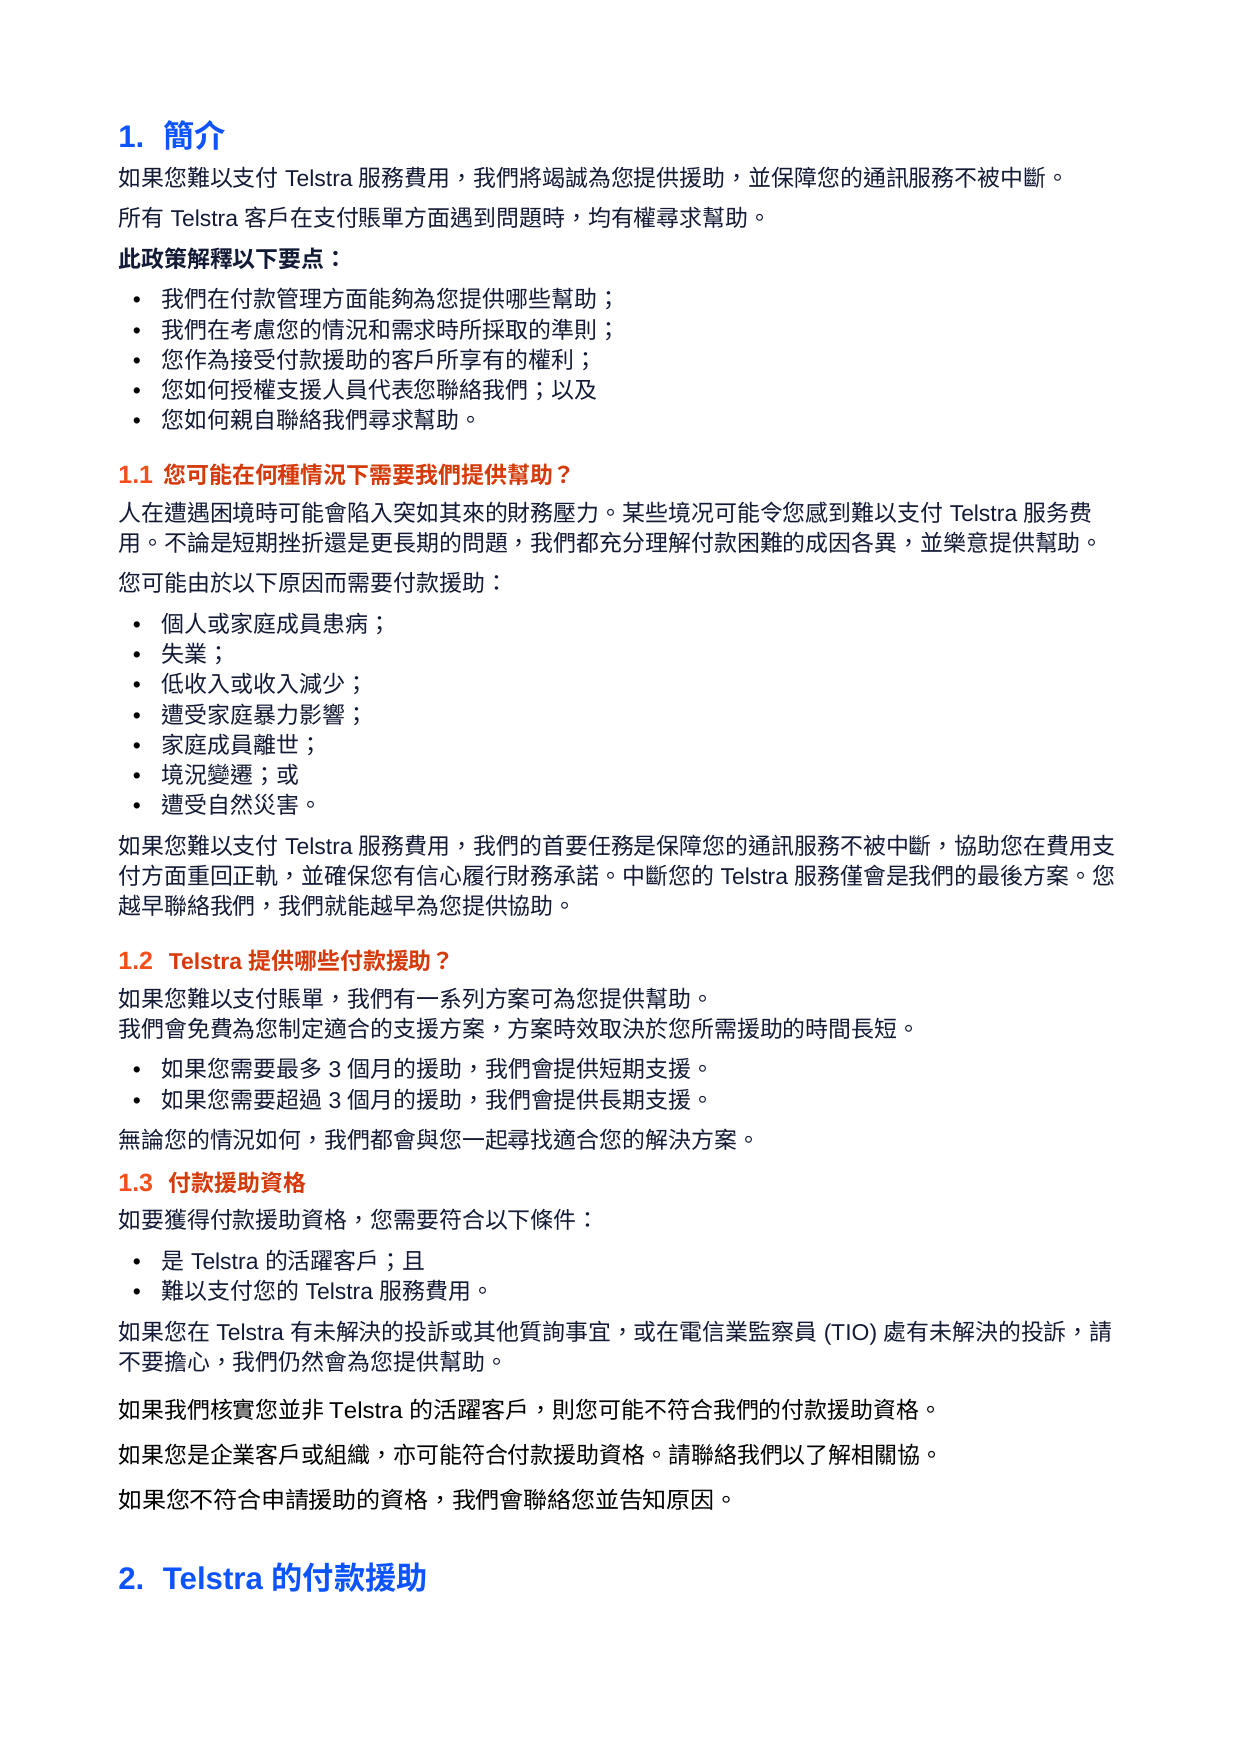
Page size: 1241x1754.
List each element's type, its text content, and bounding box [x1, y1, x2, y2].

list 遭受家庭暴力影響； [118, 702, 1122, 728]
text 所有 Telstra 客戶在支付賬單方面遇到問題時，均有權尋求幫助。 [118, 205, 1122, 231]
subtitle 付款援助資格 [118, 1168, 1122, 1197]
text 如果我們核實您並非Telstra 的活躍客戶，則您可能不符合我們的付款援助資格。 [118, 1397, 971, 1423]
list 是 Telstra 的活躍客戶；且 [118, 1248, 1122, 1274]
text 如果您不符合申請援助的資格，我們會聯絡您並告知原因。 [118, 1487, 1122, 1513]
list 失業； [118, 641, 1122, 667]
subtitle Telstra 提供哪些付款援助？ [118, 946, 1122, 975]
text 如果您難以支付 Telstra 服務費用，我們將竭誠為您提供援助，並保障您的通訊服務不被中斷。 [118, 164, 1122, 191]
list 遭受自然災害。 [118, 792, 1122, 818]
text 我們會免費為您制定適合的支援方案，方案時效取決於您所需援助的時間長短。 [118, 1016, 1122, 1042]
list 我們在考慮您的情況和需求時所採取的準則； [118, 317, 1122, 343]
list 您作為接受付款援助的客戶所享有的權利； [118, 347, 1122, 373]
list 難以支付您的 Telstra 服務費用。 [118, 1278, 1122, 1304]
list 境況變遷；或 [118, 762, 1122, 788]
text 如果您難以支付賬單，我們有一系列方案可為您提供幫助。 [118, 986, 1122, 1012]
list 如果您需要最多 3 個月的援助，我們會提供短期支援。 [118, 1056, 1122, 1083]
text 您可能由於以下原因而需要付款援助： [118, 570, 1122, 597]
list 您如何授權支援人員代表您聯絡我們；以及 [118, 377, 1122, 403]
list 如果您需要超過 3 個月的援助，我們會提供長期支援。 [118, 1087, 1122, 1113]
list Telstra 的付款援助 [118, 1560, 1122, 1596]
list 家庭成員離世； [118, 732, 1122, 758]
text 此政策解釋以下要点： [118, 246, 1122, 272]
text 如要獲得付款援助資格，您需要符合以下條件： [118, 1207, 1122, 1233]
list 個人或家庭成員患病； [118, 611, 1122, 637]
text 無論您的情況如何，我們都會與您一起尋找適合您的解決方案。 [118, 1127, 1122, 1153]
list 您如何親自聯絡我們尋求幫助。 [118, 407, 1122, 433]
text 如果您在 Telstra 有未解決的投訴或其他質詢事宜，或在電信業監察員 (TIO) 處有未解決的投訴，請不要擔心，我們仍然會為您提供幫助。 [118, 1318, 1122, 1375]
text 如果您難以支付 Telstra 服務費用，我們的首要任務是保障您的通訊服務不被中斷，協助您在費用支付方面重回正軌，並確保您有信心履行財務承諾。中斷您的 Telstra 服務僅會是我們的最後方案。您越早聯絡我們，我們就能越早為您提供協助。 [118, 833, 1122, 919]
subtitle 您可能在何種情況下需要我們提供幫助？ [118, 460, 1122, 489]
subtitle 簡介 [118, 118, 1122, 154]
text 如果您是企業客戶或組織，亦可能符合付款援助資格。請聯絡我們以了解相關協。 [118, 1442, 1019, 1468]
list 我們在付款管理方面能夠為您提供哪些幫助； [118, 286, 1122, 313]
list 低收入或收入減少； [118, 671, 1122, 698]
text 人在遭遇困境時可能會陷入突如其來的財務壓力。某些境况可能令您感到難以支付 Telstra 服务费用。不論是短期挫折還是更長期的問題，我們都充分理解付款困難的成因各異，並樂意提供幫助。 [118, 499, 1122, 556]
